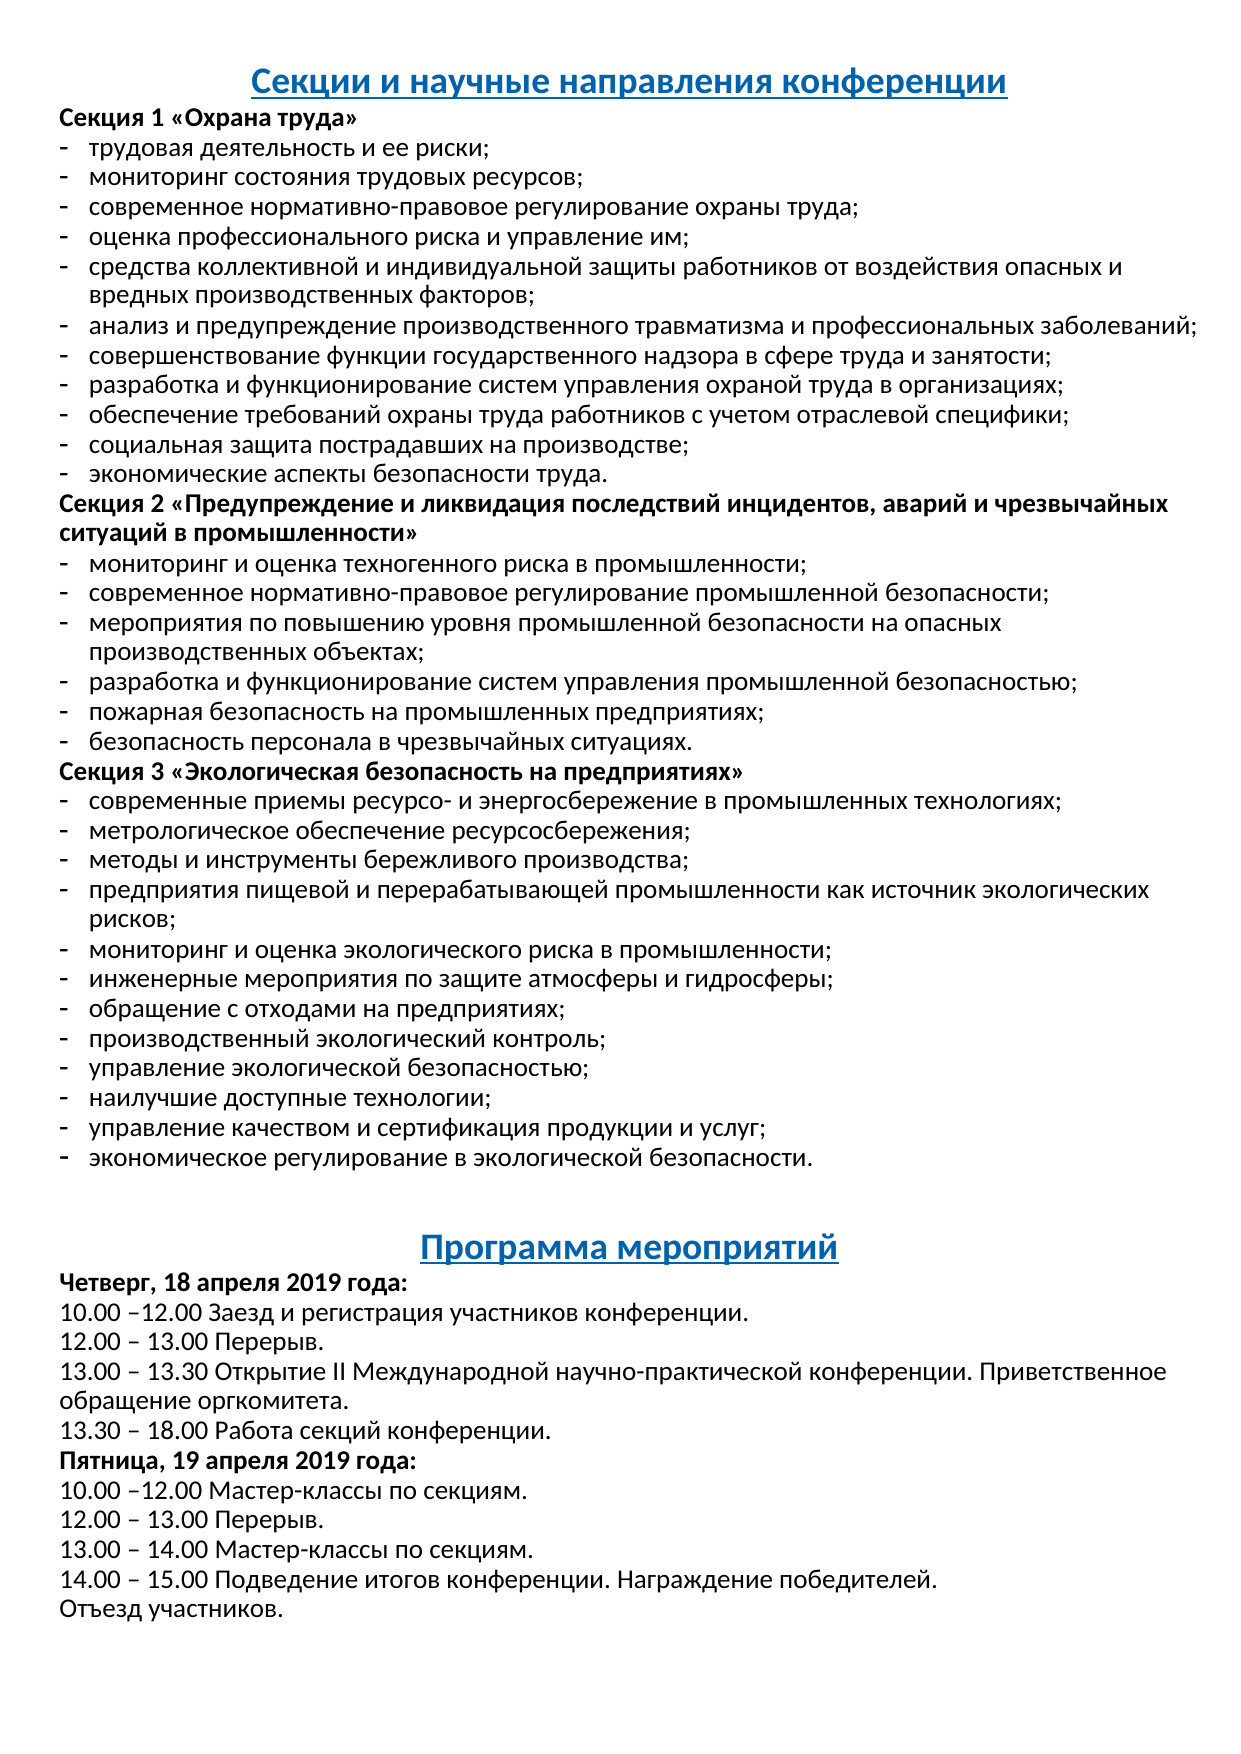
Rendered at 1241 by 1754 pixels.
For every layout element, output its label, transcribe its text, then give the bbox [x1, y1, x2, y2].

table_header Секции и научные направления конференции Секция 1 «Охрана труда» трудовая деятельность и ее риски; мониторинг состояния трудовых ресурсов; современное нормативно-правовое регулирование охраны труда; оценка профессионального риска и управление им; средства коллективной и индивидуальной защиты работников от воздействия опасных и вредных производственных факторов; анализ и предупреждение производственного травматизма и профессиональных заболеваний; совершенствование функции государственного надзора в сфере труда и занятости; разработка и функционирование систем управления охраной труда в организациях; обеспечение требований охраны труда работников с учетом отраслевой специфики; социальная защита пострадавших на производстве; экономические аспекты безопасности труда. Секция 2 «Предупреждение и ликвидация последствий инцидентов, аварий и чрезвычайных ситуаций в промышленности» мониторинг и оценка техногенного риска в промышленности; современное нормативно-правовое регулирование промышленной безопасности; мероприятия по повышению уровня промышленной безопасности на опасных производственных объектах; разработка и функционирование систем управления промышленной безопасностью; пожарная безопасность на промышленных предприятиях; безопасность персонала в чрезвычайных ситуациях. Секция 3 «Экологическая безопасность на предприятиях» современные приемы ресурсо- и энергосбережение в промышленных технологиях; метрологическое обеспечение ресурсосбережения; методы и инструменты бережливого производства; предприятия пищевой и перерабатывающей промышленности как источник экологических рисков; мониторинг и оценка экологического риска в промышленности; инженерные мероприятия по защите атмосферы и гидросферы; обращение с отходами на предприятиях; производственный экологический контроль; управление экологической безопасностью; наилучшие доступные технологии; управление качеством и сертификация продукции и услуг; экономическое регулирование в экологической безопасности. [48, 59, 1211, 1226]
table_cell Программа мероприятий Четверг, 18 апреля 2019 года: 10.00 –12.00 Заезд и регистрация участников конференции. 12.00 – 13.00 Перерыв. 13.00 – 13.30 Открытие II Международной научно-практической конференции. Приветственное обращение оргкомитета. 13.30 – 18.00 Работа секций конференции. Пятница, 19 апреля 2019 года: 10.00 –12.00 Мастер-классы по секциям. 12.00 – 13.00 Перерыв. 13.00 – 14.00 Мастер-классы по секциям. 14.00 – 15.00 Подведение итогов конференции. Награждение победителей. Отъезд участников. [48, 1226, 1211, 1624]
